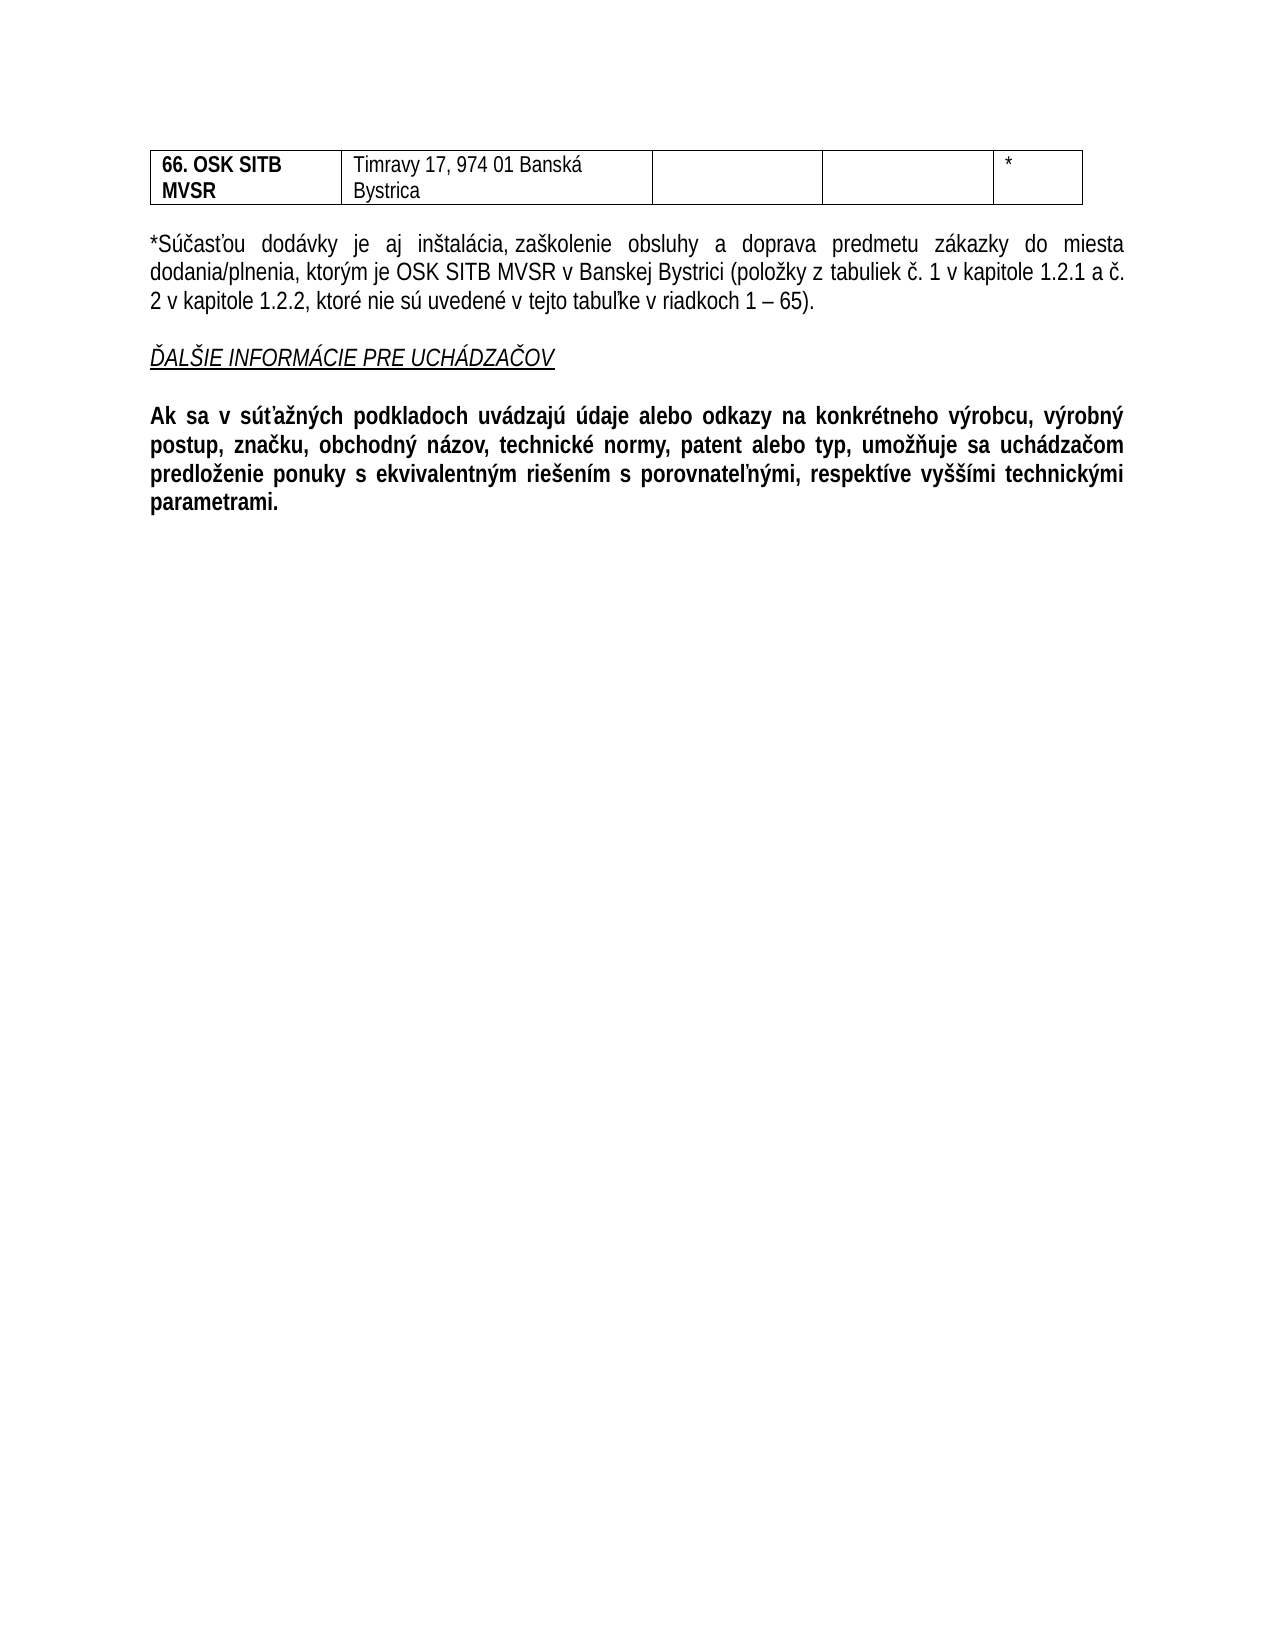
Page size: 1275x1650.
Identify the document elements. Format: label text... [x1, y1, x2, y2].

text ĎALŠIE INFORMÁCIE PRE UCHÁDZAČOV [150, 343, 1125, 372]
subtitle Ak sa v súťažných podkladoch uvádzajú údaje alebo odkazy na konkrétneho výrobcu, výrobný postup, značku, obchodný názov, technické normy, patent alebo typ, umožňuje sa uchádzačom predloženie ponuky s ekvivalentným riešením s porovnateľnými, respektíve vyššími technickými parametrami. [150, 401, 1125, 516]
table_cell [823, 151, 993, 204]
table_cell Timravy 17, 974 01 Banská Bystrica [342, 151, 652, 204]
table_cell * [994, 151, 1082, 204]
table_cell [653, 151, 822, 204]
table_cell 66. OSK SITB MVSR [151, 151, 341, 204]
text *Súčasťou dodávky je aj inštalácia, zaškolenie obsluhy a doprava predmetu zákazky do miesta dodania/plnenia, ktorým je OSK SITB MVSR v Banskej Bystrici (položky z tabuliek č. 1 v kapitole 1.2.1 a č. 2 v kapitole 1.2.2, ktoré nie sú uvedené v tejto tabuľke v riadkoch 1 – 65). [150, 229, 1125, 315]
